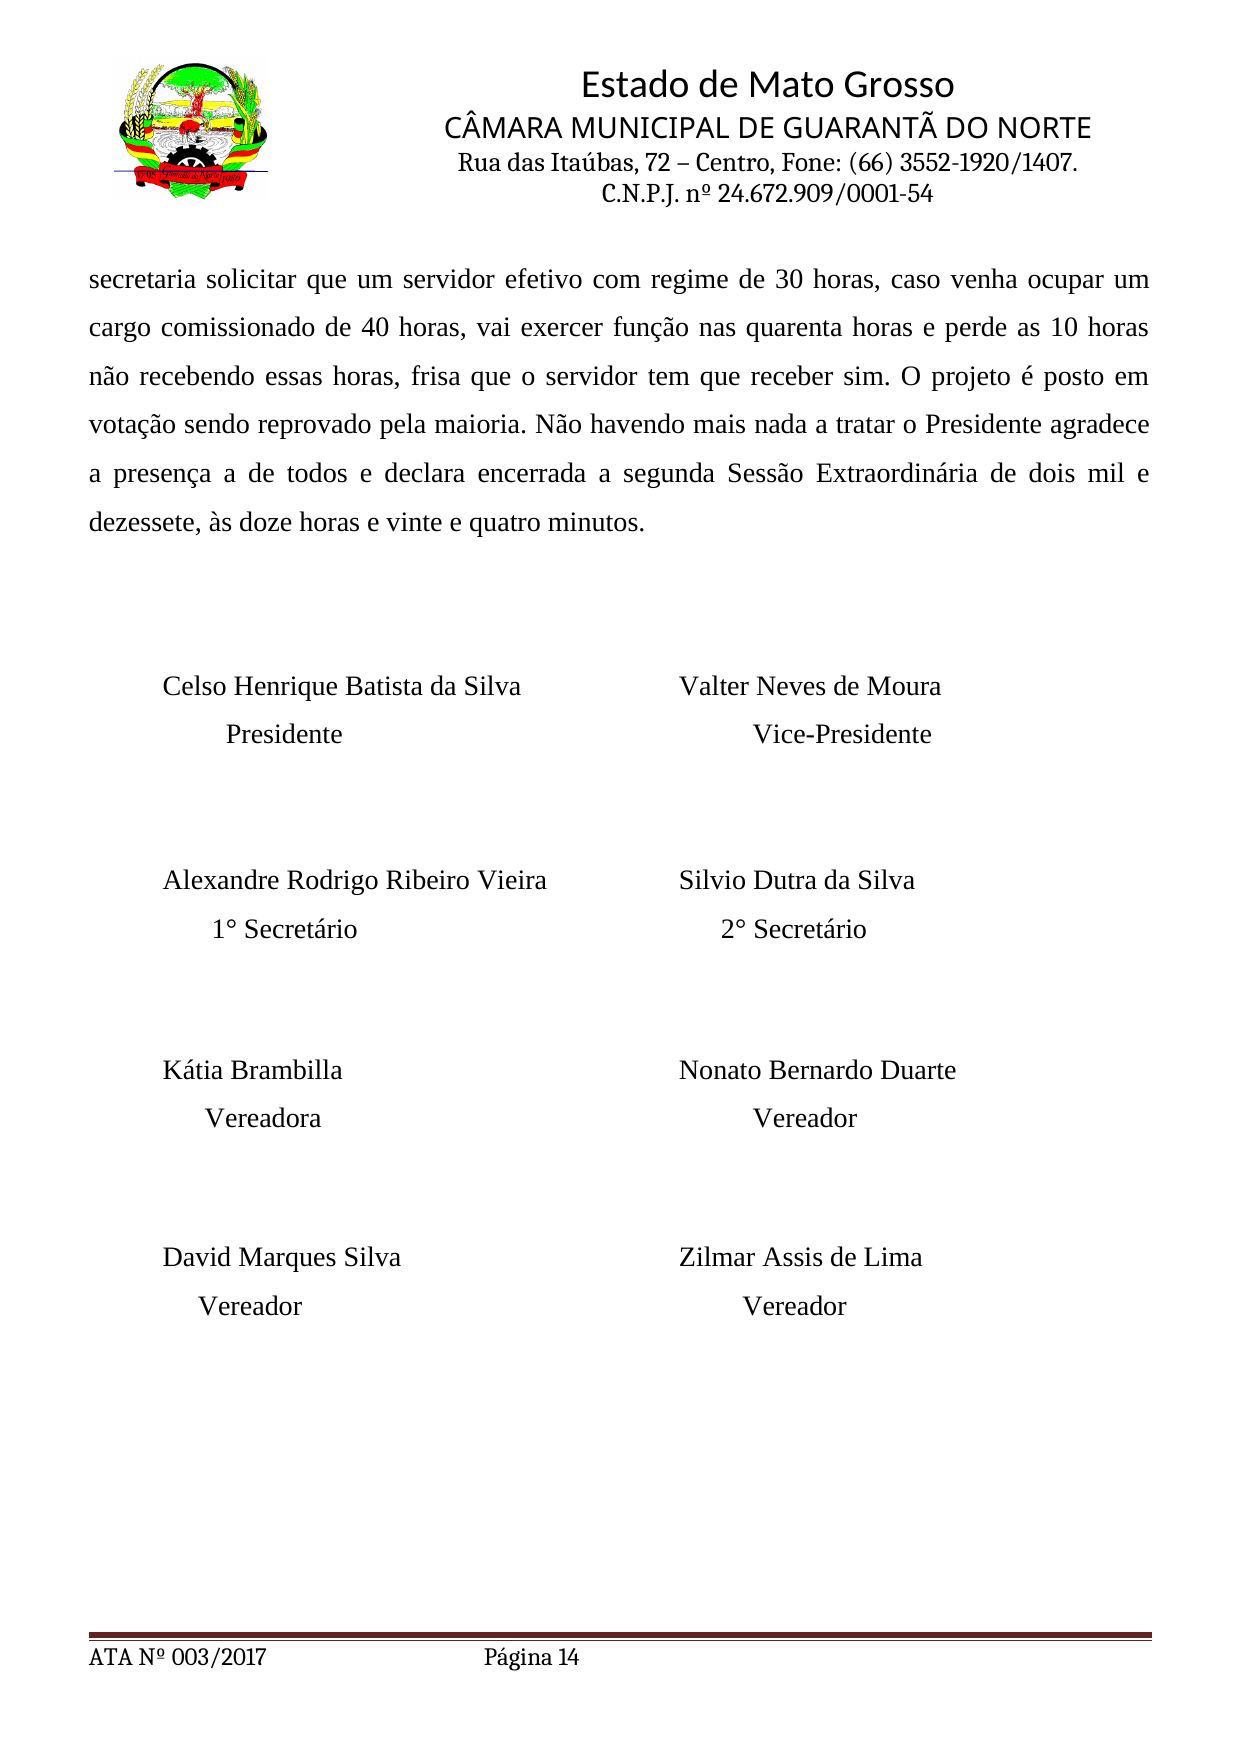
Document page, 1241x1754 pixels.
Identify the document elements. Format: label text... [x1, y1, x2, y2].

text Alexandre Rodrigo Ribeiro Vieira Silvio Dutra da Silva [89, 863, 1152, 896]
picture [114, 56, 269, 201]
text Celso Henrique Batista da Silva Valter Neves de Moura [89, 669, 1152, 701]
text Presidente Vice-Presidente [89, 717, 1152, 750]
text Vereadora Vereador [89, 1101, 1152, 1134]
text Vereador Vereador [89, 1289, 1152, 1321]
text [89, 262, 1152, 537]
text David Marques Silva Zilmar Assis de Lima [89, 1241, 1152, 1273]
text 1° Secretário 2° Secretário [89, 912, 1152, 944]
text Kátia Brambilla Nonato Bernardo Duarte [89, 1053, 1152, 1085]
